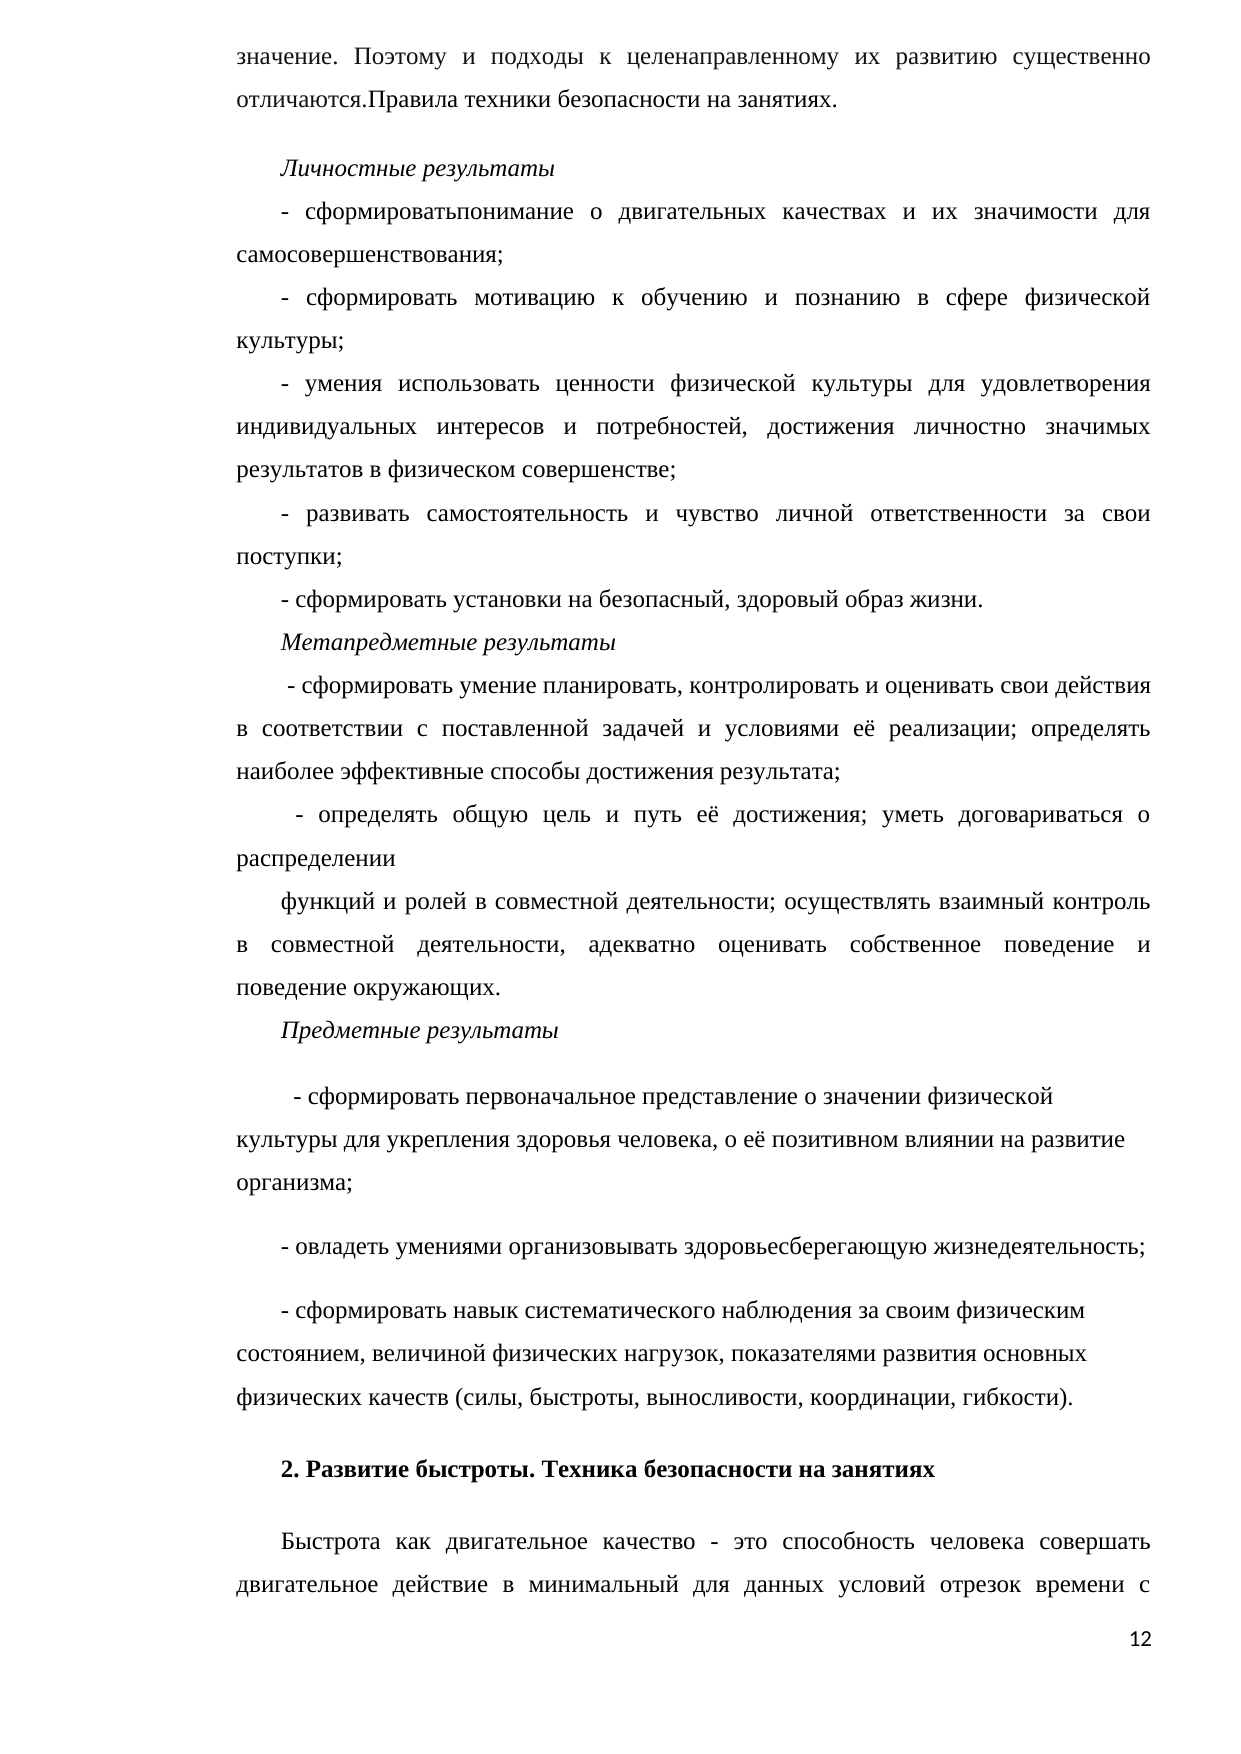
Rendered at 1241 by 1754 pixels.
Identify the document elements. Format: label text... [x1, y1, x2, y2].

text - сформироватьпонимание о двигательных качествах и их значимости для самосовершенствования; [236, 196, 1152, 268]
text функций и ролей в совместной деятельности; осуществлять взаимный контроль в совместной деятельности, адекватно оценивать собственное поведение и поведение окружающих. [236, 886, 1152, 1001]
text - определять общую цель и путь её достижения; уметь договариваться о распределении [236, 799, 1152, 871]
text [236, 70, 1152, 113]
text - сформировать установки на безопасный, здоровый образ жизни. [236, 584, 1152, 613]
text - сформировать умение планировать, контролировать и оценивать свои действия в соответствии с поставленной задачей и условиями её реализации; определять наиболее эффективные способы достижения результата; [236, 670, 1152, 785]
text - умения использовать ценности физической культуры для удовлетворения индивидуальных интересов и потребностей, достижения личностно значимых результатов в физическом совершенстве; [236, 368, 1152, 483]
text - развивать самостоятельность и чувство личной ответственности за свои поступки; [236, 498, 1152, 569]
text - сформировать навык систематического наблюдения за своим физическим состоянием, величиной физических нагрузок, показателями развития основных физических качеств (силы, быстроты, выносливости, координации, гибкости). [236, 1295, 1152, 1410]
text - овладеть умениями организовывать здоровьесберегающую жизнедеятельность; [236, 1231, 1152, 1260]
text Личностные результаты [236, 153, 1152, 181]
text Метапредметные результаты [236, 627, 1152, 656]
text - сформировать мотивацию к обучению и познанию в сфере физической культуры; [236, 282, 1152, 354]
text Предметные результаты [236, 1015, 1152, 1044]
text 2. Развитие быстроты. Техника безопасности на занятиях [236, 1454, 1152, 1483]
text - сформировать первоначальное представление о значении физической культуры для укрепления здоровья человека, о её позитивном влиянии на развитие организма; [236, 1081, 1152, 1196]
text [236, 1526, 1152, 1569]
